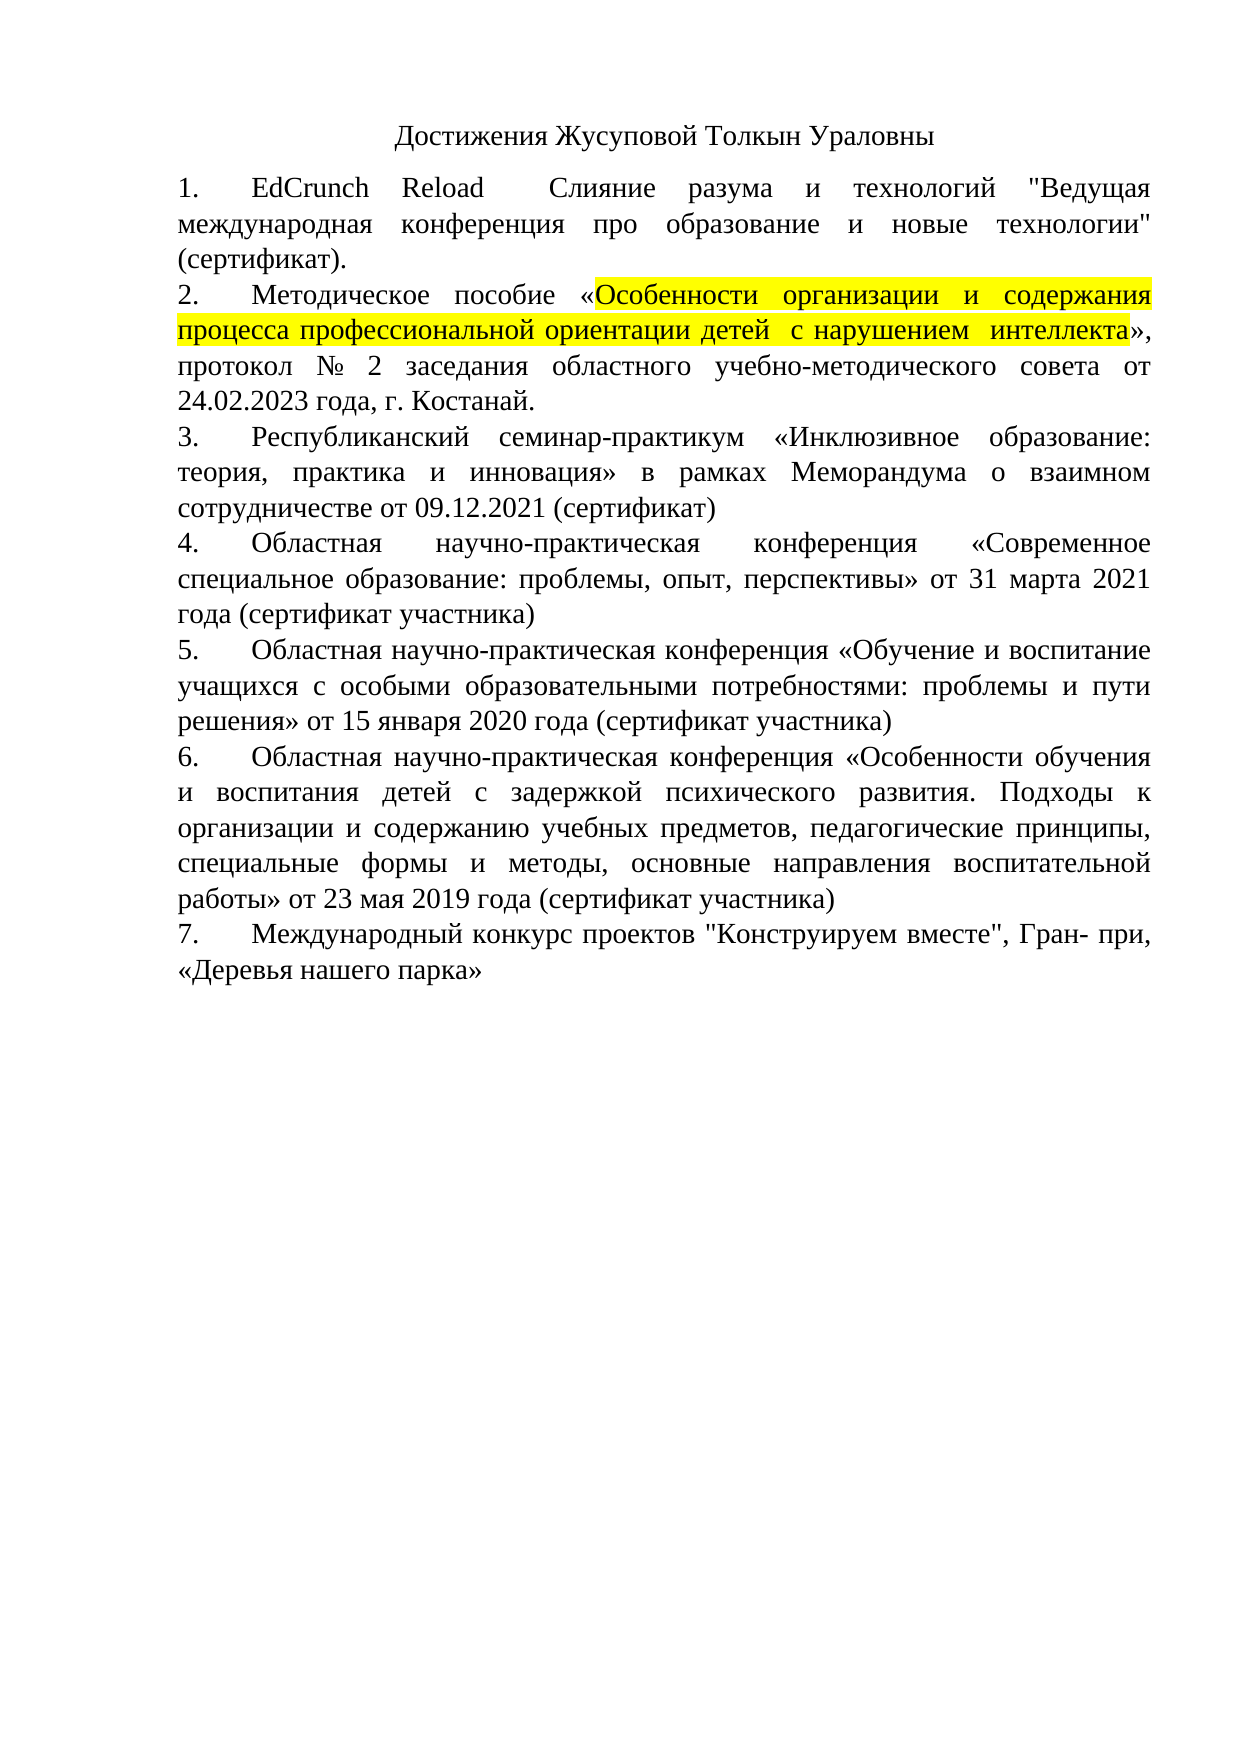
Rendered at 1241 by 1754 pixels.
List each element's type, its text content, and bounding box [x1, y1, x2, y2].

list EdCrunch Reload Слияние разума и технологий "Ведущая международная конференция про образование и новые технологии" (сертификат). [177, 170, 1152, 275]
list Областная научно-практическая конференция «Особенности обучения и воспитания детей с задержкой психического развития. Подходы к организации и содержанию учебных предметов, педагогические принципы, специальные формы и методы, основные направления воспитательной работы» от 23 мая 2019 года (сертификат участника) [177, 739, 1152, 914]
list Методическое пособие «Особенности организации и содержания процесса профессиональной ориентации детей с нарушением интеллекта», протокол № 2 заседания областного учебно-методического совета от 24.02.2023 года, г. Костанай. [177, 277, 1152, 417]
list Республиканский семинар-практикум «Инклюзивное образование: теория, практика и инновация» в рамках Меморандума о взаимном сотрудничестве от 09.12.2021 (сертификат) [177, 419, 1152, 523]
text Достижения Жусуповой Толкын Ураловны [177, 118, 1152, 152]
list Областная научно-практическая конференция «Обучение и воспитание учащихся с особыми образовательными потребностями: проблемы и пути решения» от 15 января 2020 года (сертификат участника) [177, 632, 1152, 737]
list Областная научно-практическая конференция «Современное специальное образование: проблемы, опыт, перспективы» от 31 марта 2021 года (сертификат участника) [177, 526, 1152, 630]
list Международный конкурс проектов "Конструируем вместе", Гран- при, «Деревья нашего парка» [177, 916, 1152, 985]
